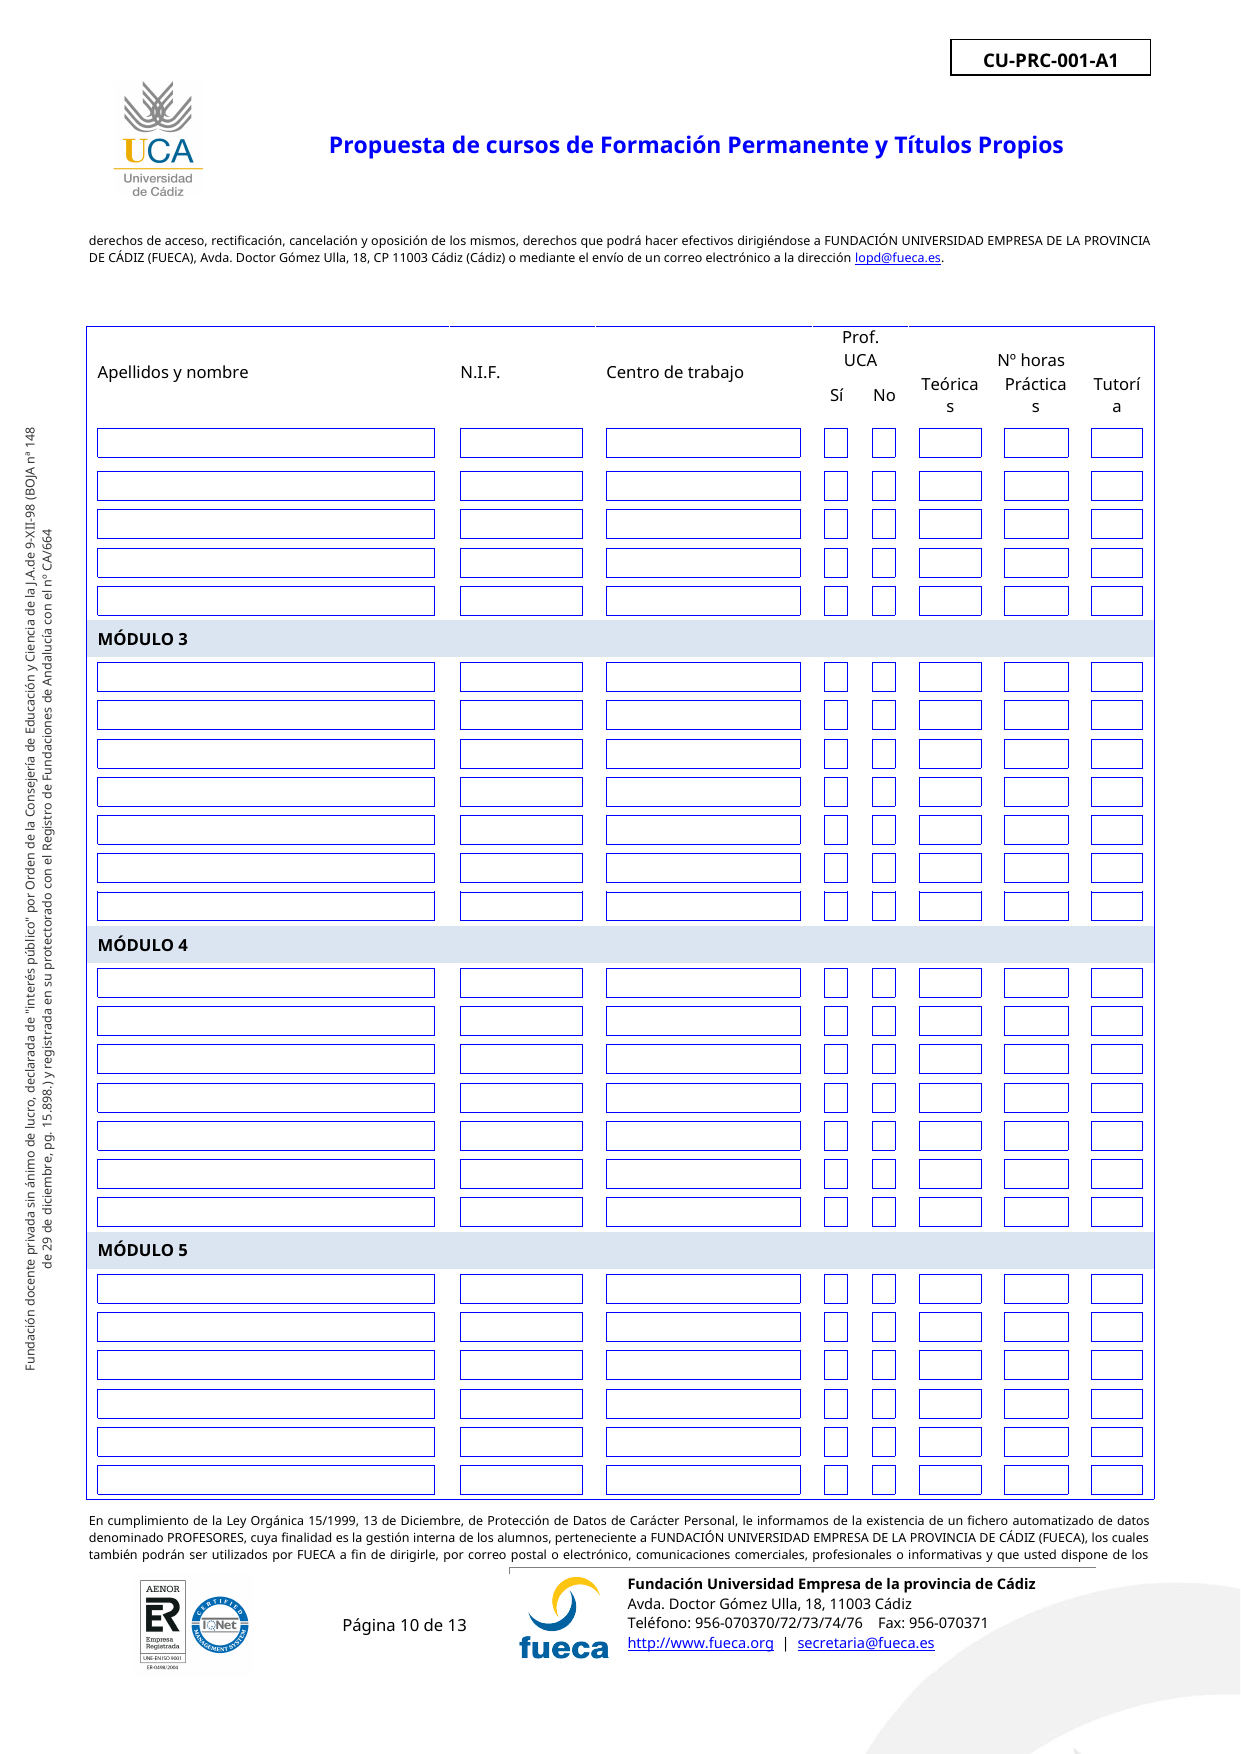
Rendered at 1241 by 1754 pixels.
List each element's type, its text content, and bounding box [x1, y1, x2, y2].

table_cell [813, 506, 860, 543]
table_cell [861, 1270, 908, 1307]
table_cell [993, 582, 1080, 619]
table_cell [450, 1270, 595, 1307]
table_cell [909, 888, 992, 925]
table_cell [1081, 735, 1154, 772]
table_cell [87, 506, 449, 543]
table_cell [596, 964, 812, 1002]
table_cell [87, 773, 449, 810]
table_cell [909, 1003, 992, 1040]
table_cell [450, 1156, 595, 1193]
table_cell [993, 544, 1080, 581]
table_cell [450, 1461, 595, 1498]
table_cell [861, 468, 908, 504]
table_cell [596, 1156, 812, 1193]
table_cell [909, 1079, 992, 1116]
table_cell [909, 1347, 992, 1384]
table_cell [813, 419, 860, 466]
table_cell No [861, 373, 908, 417]
table_cell [993, 468, 1080, 504]
table_cell [813, 1385, 860, 1422]
table_cell [87, 1041, 449, 1078]
table_cell [87, 850, 449, 887]
table_cell [813, 1079, 860, 1116]
table_cell [861, 506, 908, 543]
table_cell [1081, 1156, 1154, 1193]
table_cell [861, 582, 908, 619]
table_cell [909, 1461, 992, 1498]
table_header N.I.F. [450, 327, 595, 417]
table_cell [450, 888, 595, 925]
table_cell [993, 419, 1080, 466]
table_cell [450, 659, 595, 696]
table_cell [1081, 850, 1154, 887]
table_cell [813, 1041, 860, 1078]
table_cell [813, 773, 860, 810]
table_cell [993, 811, 1080, 849]
table_cell [450, 735, 595, 772]
table_cell [596, 1385, 812, 1422]
table_cell [909, 659, 992, 696]
table_header Prof. UCA [813, 327, 908, 372]
table_cell [596, 1347, 812, 1384]
table_cell [87, 1385, 449, 1422]
table_cell [596, 888, 812, 925]
table_cell [596, 697, 812, 734]
table_cell [596, 1117, 812, 1154]
table_cell [861, 1461, 908, 1498]
table_cell [813, 850, 860, 887]
table_cell [993, 1461, 1080, 1498]
table_header Centro de trabajo [596, 327, 812, 417]
table_cell [909, 1423, 992, 1460]
table_cell [87, 888, 449, 925]
picture [133, 1573, 254, 1677]
table_cell [87, 468, 449, 504]
table_cell [993, 1385, 1080, 1422]
table_cell [87, 1117, 449, 1154]
table_cell [909, 850, 992, 887]
table_cell [861, 964, 908, 1002]
table_cell [1081, 697, 1154, 734]
table_cell [909, 1194, 992, 1231]
table_cell [813, 659, 860, 696]
table_cell [87, 1347, 449, 1384]
table_cell [993, 735, 1080, 772]
table_cell [993, 1156, 1080, 1193]
table_cell [861, 1079, 908, 1116]
table_cell [813, 735, 860, 772]
table_cell [993, 1041, 1080, 1078]
table_cell [1081, 582, 1154, 619]
table_cell [450, 1194, 595, 1231]
table_cell [861, 697, 908, 734]
table_cell [909, 419, 992, 466]
table_cell [87, 1270, 449, 1307]
table_cell [87, 811, 449, 849]
table_cell [596, 1270, 812, 1307]
table_cell [87, 1461, 449, 1498]
table_cell [87, 582, 449, 619]
table_cell [909, 735, 992, 772]
table_cell [450, 419, 595, 466]
table_cell [596, 544, 812, 581]
table_cell [861, 659, 908, 696]
table_cell [450, 1423, 595, 1460]
table_cell [596, 1309, 812, 1346]
table_cell Teóricas [909, 373, 992, 417]
table_cell [87, 544, 449, 581]
table_cell Prácticas [993, 373, 1079, 417]
table_cell [813, 1194, 860, 1231]
table_cell Tutoría [1080, 373, 1154, 417]
table_cell [1081, 419, 1154, 466]
table_cell [813, 1156, 860, 1193]
table_cell [861, 1385, 908, 1422]
table_cell [993, 888, 1080, 925]
picture [459, 1620, 464, 1630]
table_cell Sí [813, 373, 860, 417]
table_cell [596, 1423, 812, 1460]
table_cell [813, 964, 860, 1002]
table_cell [1081, 1385, 1154, 1422]
table_cell [813, 697, 860, 734]
table_cell [1081, 1079, 1154, 1116]
table_cell [813, 1423, 860, 1460]
table_cell [909, 582, 992, 619]
table_cell [596, 582, 812, 619]
table_cell [596, 659, 812, 696]
table_cell [993, 1270, 1080, 1307]
table_cell [450, 1309, 595, 1346]
table_cell [861, 1156, 908, 1193]
table_cell [87, 1194, 449, 1231]
table_cell [813, 1117, 860, 1154]
table_cell [450, 506, 595, 543]
picture [113, 81, 203, 196]
table_cell [596, 850, 812, 887]
table_cell [909, 1156, 992, 1193]
table_cell [993, 506, 1080, 543]
table_cell [1081, 964, 1154, 1002]
table_header Apellidos y nombre [87, 327, 449, 417]
table_cell [87, 1079, 449, 1116]
table_cell [596, 1003, 812, 1040]
table_cell [596, 735, 812, 772]
table_cell [861, 1423, 908, 1460]
table_cell [1081, 1423, 1154, 1460]
table_cell [1081, 1003, 1154, 1040]
table_cell [1081, 1117, 1154, 1154]
table_cell [450, 1079, 595, 1116]
table_cell [1081, 544, 1154, 581]
table_cell [87, 735, 449, 772]
picture [459, 1566, 1241, 1754]
table_cell [87, 419, 449, 466]
table_cell [861, 1347, 908, 1384]
table_cell [450, 1041, 595, 1078]
table_cell [87, 1156, 449, 1193]
table_cell [1081, 1347, 1154, 1384]
table_cell MÓDULO 3 [87, 620, 1154, 657]
table_cell [813, 468, 860, 504]
table_cell [993, 773, 1080, 810]
table_cell [1081, 773, 1154, 810]
table_cell [909, 1041, 992, 1078]
table_cell [909, 773, 992, 810]
table_cell [861, 1041, 908, 1078]
table_cell [993, 1003, 1080, 1040]
table_cell [450, 697, 595, 734]
table_cell [861, 735, 908, 772]
table_cell [813, 1003, 860, 1040]
table_cell [596, 419, 812, 466]
table_cell [450, 1117, 595, 1154]
table_cell [861, 1194, 908, 1231]
table_cell [450, 468, 595, 504]
table_cell [1081, 1270, 1154, 1307]
table_cell [87, 1309, 449, 1346]
table_cell [993, 1079, 1080, 1116]
table_cell [87, 1003, 449, 1040]
table_cell [909, 1270, 992, 1307]
table_cell [993, 1423, 1080, 1460]
table_cell [450, 964, 595, 1002]
table_cell [450, 544, 595, 581]
table_cell [1081, 1309, 1154, 1346]
table_cell [993, 1194, 1080, 1231]
table_cell [813, 1461, 860, 1498]
table_cell [861, 1003, 908, 1040]
table_cell [861, 773, 908, 810]
table_cell [450, 582, 595, 619]
table_cell [993, 659, 1080, 696]
table_cell [1081, 1461, 1154, 1498]
table_cell [1081, 811, 1154, 849]
table_cell [993, 964, 1080, 1002]
table_cell [993, 697, 1080, 734]
table_cell [450, 773, 595, 810]
table_cell [450, 811, 595, 849]
table_cell [450, 1385, 595, 1422]
table_cell [813, 1309, 860, 1346]
table_cell [596, 468, 812, 504]
table_cell [861, 850, 908, 887]
table_cell [909, 697, 992, 734]
table_cell [596, 773, 812, 810]
table_cell [596, 506, 812, 543]
table_cell [909, 811, 992, 849]
table_cell [909, 1385, 992, 1422]
table_cell [596, 1461, 812, 1498]
table_cell [813, 544, 860, 581]
table_cell MÓDULO 4 [87, 926, 1154, 963]
table_cell [87, 964, 449, 1002]
table_cell [1081, 659, 1154, 696]
table_cell [909, 1309, 992, 1346]
table_cell [596, 811, 812, 849]
table_cell [450, 1003, 595, 1040]
table_cell [813, 1270, 860, 1307]
table_cell [1081, 1194, 1154, 1231]
table_cell [813, 811, 860, 849]
table_cell [861, 888, 908, 925]
table_cell [450, 850, 595, 887]
table_cell [861, 544, 908, 581]
table_cell [993, 1347, 1080, 1384]
table_cell [861, 419, 908, 466]
table_cell [861, 811, 908, 849]
table_cell [861, 1309, 908, 1346]
table_cell [909, 1117, 992, 1154]
table_cell [993, 1117, 1080, 1154]
table_cell MÓDULO 5 [87, 1232, 1154, 1269]
table_cell [450, 1347, 595, 1384]
table_cell [596, 1041, 812, 1078]
table_cell [1081, 1041, 1154, 1078]
table_cell [596, 1194, 812, 1231]
table_cell [1081, 888, 1154, 925]
table_cell [87, 697, 449, 734]
table_cell [813, 888, 860, 925]
table_cell [1081, 468, 1154, 504]
table_cell [87, 659, 449, 696]
table_cell [87, 1423, 449, 1460]
table_cell [813, 1347, 860, 1384]
table_cell [813, 582, 860, 619]
table_cell [909, 506, 992, 543]
table_cell [596, 1079, 812, 1116]
table_cell [861, 1117, 908, 1154]
table_cell [909, 544, 992, 581]
table_cell [909, 964, 992, 1002]
table_cell [1081, 506, 1154, 543]
table_cell [909, 468, 992, 504]
table_cell [993, 850, 1080, 887]
table_header Nº horas [909, 327, 1154, 372]
table_cell [993, 1309, 1080, 1346]
